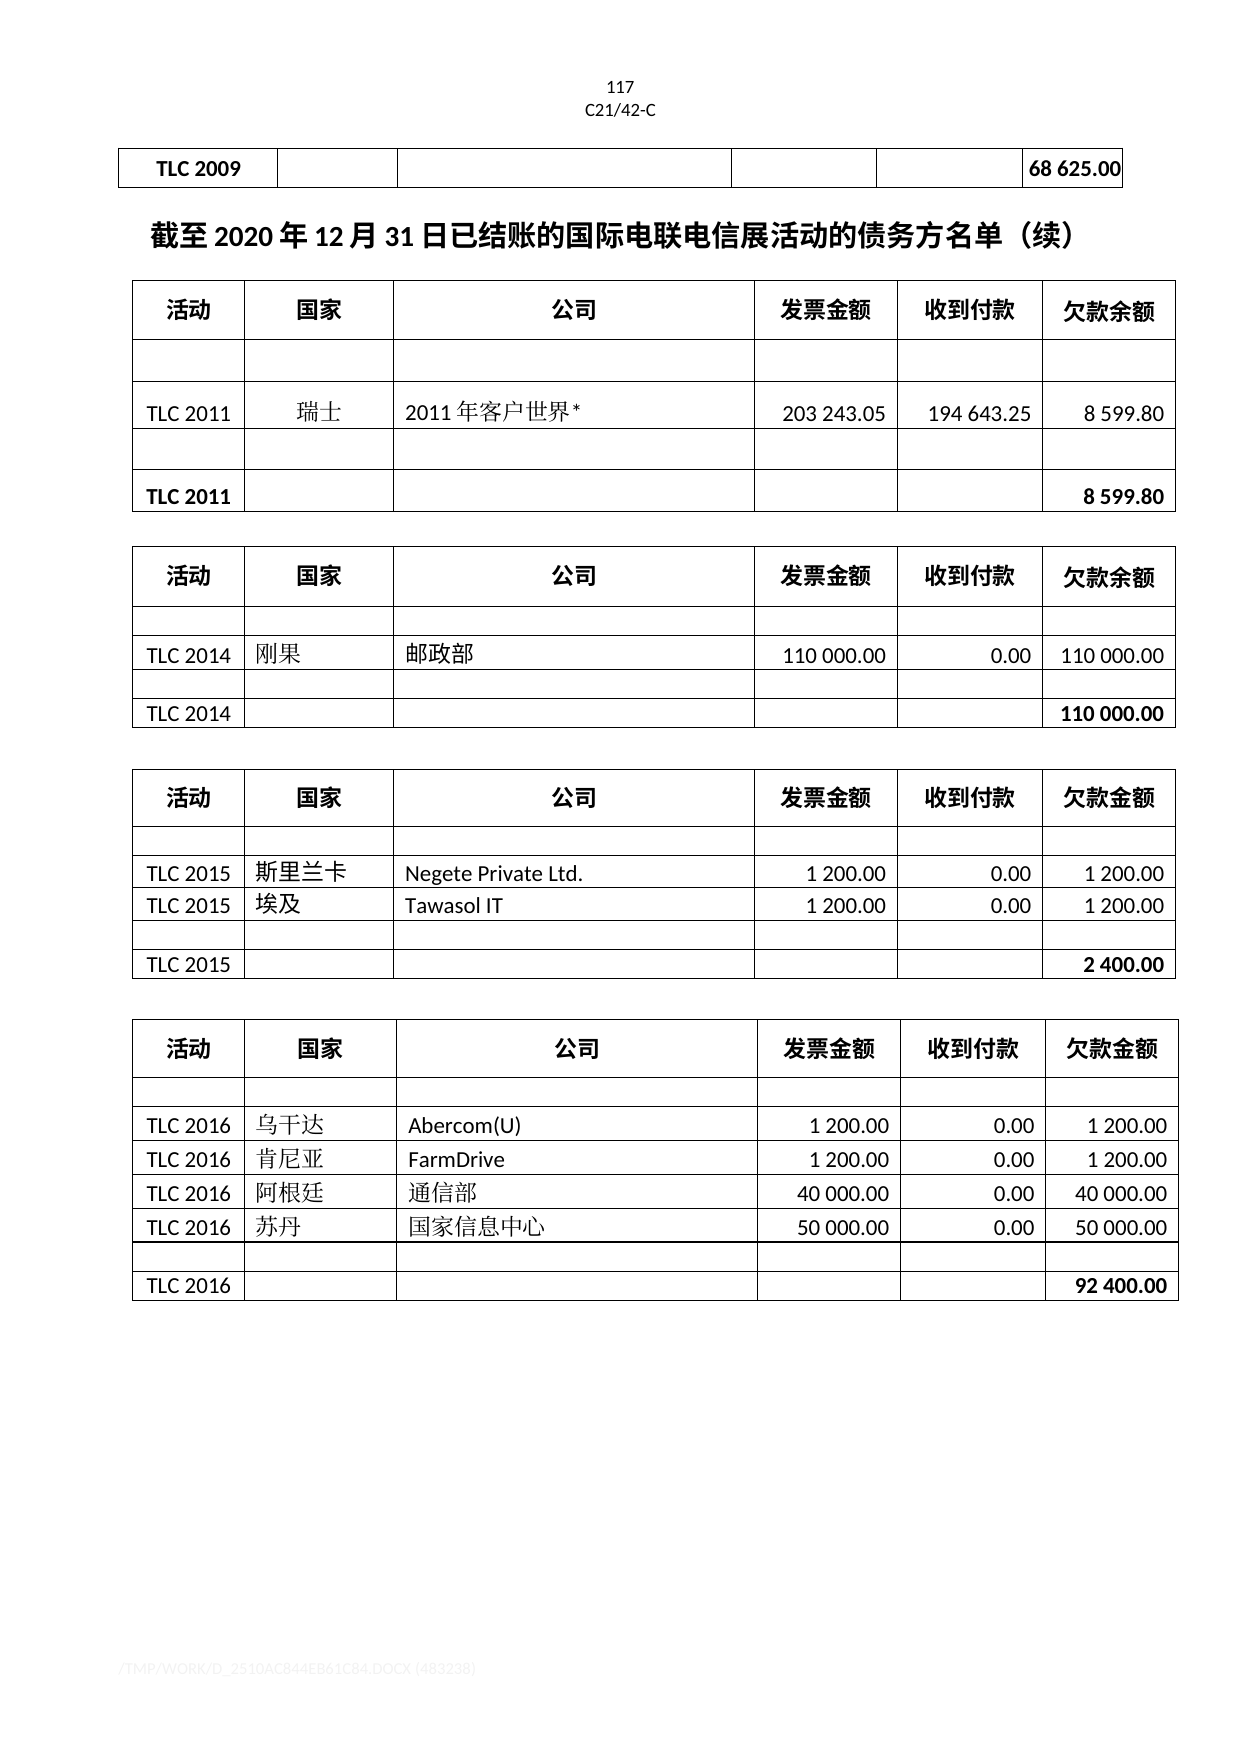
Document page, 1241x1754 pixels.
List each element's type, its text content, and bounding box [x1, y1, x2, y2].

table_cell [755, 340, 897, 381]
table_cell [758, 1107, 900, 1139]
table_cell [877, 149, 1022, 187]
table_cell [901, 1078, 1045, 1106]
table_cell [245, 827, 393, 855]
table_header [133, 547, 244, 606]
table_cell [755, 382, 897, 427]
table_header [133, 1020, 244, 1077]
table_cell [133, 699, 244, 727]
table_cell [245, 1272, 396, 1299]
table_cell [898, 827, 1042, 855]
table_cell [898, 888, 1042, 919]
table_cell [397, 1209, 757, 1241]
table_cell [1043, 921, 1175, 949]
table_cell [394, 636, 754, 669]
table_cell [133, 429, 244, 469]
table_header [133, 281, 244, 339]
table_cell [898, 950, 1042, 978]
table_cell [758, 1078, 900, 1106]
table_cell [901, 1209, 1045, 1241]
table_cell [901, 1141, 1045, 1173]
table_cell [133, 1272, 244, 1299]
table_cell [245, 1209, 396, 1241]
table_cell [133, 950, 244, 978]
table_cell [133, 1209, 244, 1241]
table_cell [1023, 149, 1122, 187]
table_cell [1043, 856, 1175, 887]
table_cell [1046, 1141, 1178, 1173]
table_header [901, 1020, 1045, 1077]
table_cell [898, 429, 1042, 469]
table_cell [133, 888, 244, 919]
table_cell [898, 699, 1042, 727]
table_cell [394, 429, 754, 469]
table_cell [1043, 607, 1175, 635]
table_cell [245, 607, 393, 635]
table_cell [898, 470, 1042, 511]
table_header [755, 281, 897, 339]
title 截至2020年12月31日已结账的国际电联电信展活动的债务方名单（续） [118, 213, 1122, 255]
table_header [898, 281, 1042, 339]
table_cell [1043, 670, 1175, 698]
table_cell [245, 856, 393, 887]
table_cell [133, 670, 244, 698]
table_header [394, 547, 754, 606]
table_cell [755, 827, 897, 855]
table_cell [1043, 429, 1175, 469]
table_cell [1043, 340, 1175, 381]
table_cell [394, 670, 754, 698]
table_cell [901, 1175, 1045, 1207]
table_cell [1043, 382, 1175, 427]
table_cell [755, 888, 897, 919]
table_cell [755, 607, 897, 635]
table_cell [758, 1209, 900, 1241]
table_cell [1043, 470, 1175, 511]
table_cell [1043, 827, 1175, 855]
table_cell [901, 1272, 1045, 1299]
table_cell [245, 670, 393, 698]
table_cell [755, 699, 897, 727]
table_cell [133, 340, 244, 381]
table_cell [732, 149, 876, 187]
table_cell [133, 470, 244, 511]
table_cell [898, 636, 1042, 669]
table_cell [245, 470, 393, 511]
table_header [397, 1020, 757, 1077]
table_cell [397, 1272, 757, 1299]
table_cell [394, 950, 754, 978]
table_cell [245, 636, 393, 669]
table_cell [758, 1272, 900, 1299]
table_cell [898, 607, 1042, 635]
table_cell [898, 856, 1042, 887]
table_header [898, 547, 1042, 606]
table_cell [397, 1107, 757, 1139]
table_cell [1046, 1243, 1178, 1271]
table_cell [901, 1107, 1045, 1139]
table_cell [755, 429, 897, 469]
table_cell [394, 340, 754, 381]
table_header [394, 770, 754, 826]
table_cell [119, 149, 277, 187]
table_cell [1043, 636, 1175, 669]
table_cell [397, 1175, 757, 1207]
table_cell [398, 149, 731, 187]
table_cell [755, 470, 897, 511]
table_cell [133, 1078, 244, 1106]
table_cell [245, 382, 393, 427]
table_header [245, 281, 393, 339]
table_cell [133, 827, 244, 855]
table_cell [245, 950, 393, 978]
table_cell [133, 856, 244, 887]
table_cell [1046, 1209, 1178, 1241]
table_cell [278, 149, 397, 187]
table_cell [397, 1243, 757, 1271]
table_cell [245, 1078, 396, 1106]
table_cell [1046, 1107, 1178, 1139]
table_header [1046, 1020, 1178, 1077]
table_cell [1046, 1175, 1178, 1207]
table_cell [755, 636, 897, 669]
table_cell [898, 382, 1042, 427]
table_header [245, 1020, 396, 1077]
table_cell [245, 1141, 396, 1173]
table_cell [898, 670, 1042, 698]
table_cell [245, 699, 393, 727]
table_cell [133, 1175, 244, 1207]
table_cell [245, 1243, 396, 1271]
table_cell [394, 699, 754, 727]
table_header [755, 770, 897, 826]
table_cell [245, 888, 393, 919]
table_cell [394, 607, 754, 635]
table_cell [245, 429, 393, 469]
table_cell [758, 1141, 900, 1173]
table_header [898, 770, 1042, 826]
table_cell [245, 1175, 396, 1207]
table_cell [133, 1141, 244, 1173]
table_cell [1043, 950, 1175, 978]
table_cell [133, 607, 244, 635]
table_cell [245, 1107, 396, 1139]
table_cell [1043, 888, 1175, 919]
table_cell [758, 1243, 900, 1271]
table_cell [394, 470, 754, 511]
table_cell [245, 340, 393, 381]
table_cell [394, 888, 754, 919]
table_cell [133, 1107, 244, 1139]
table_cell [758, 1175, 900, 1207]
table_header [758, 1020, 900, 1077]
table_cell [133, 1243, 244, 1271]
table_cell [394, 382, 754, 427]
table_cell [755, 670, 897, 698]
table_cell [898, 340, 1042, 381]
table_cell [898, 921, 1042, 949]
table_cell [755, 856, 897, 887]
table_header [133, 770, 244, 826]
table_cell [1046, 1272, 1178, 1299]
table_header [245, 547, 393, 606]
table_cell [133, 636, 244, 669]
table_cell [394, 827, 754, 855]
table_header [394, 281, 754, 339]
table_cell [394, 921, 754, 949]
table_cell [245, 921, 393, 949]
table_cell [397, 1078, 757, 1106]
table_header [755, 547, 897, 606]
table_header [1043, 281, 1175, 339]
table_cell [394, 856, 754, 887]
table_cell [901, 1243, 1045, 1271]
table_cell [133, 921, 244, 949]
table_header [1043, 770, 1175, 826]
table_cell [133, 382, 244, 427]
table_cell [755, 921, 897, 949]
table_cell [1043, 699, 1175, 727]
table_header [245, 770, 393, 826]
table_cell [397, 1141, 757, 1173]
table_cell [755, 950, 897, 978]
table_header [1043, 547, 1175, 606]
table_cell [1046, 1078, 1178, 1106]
